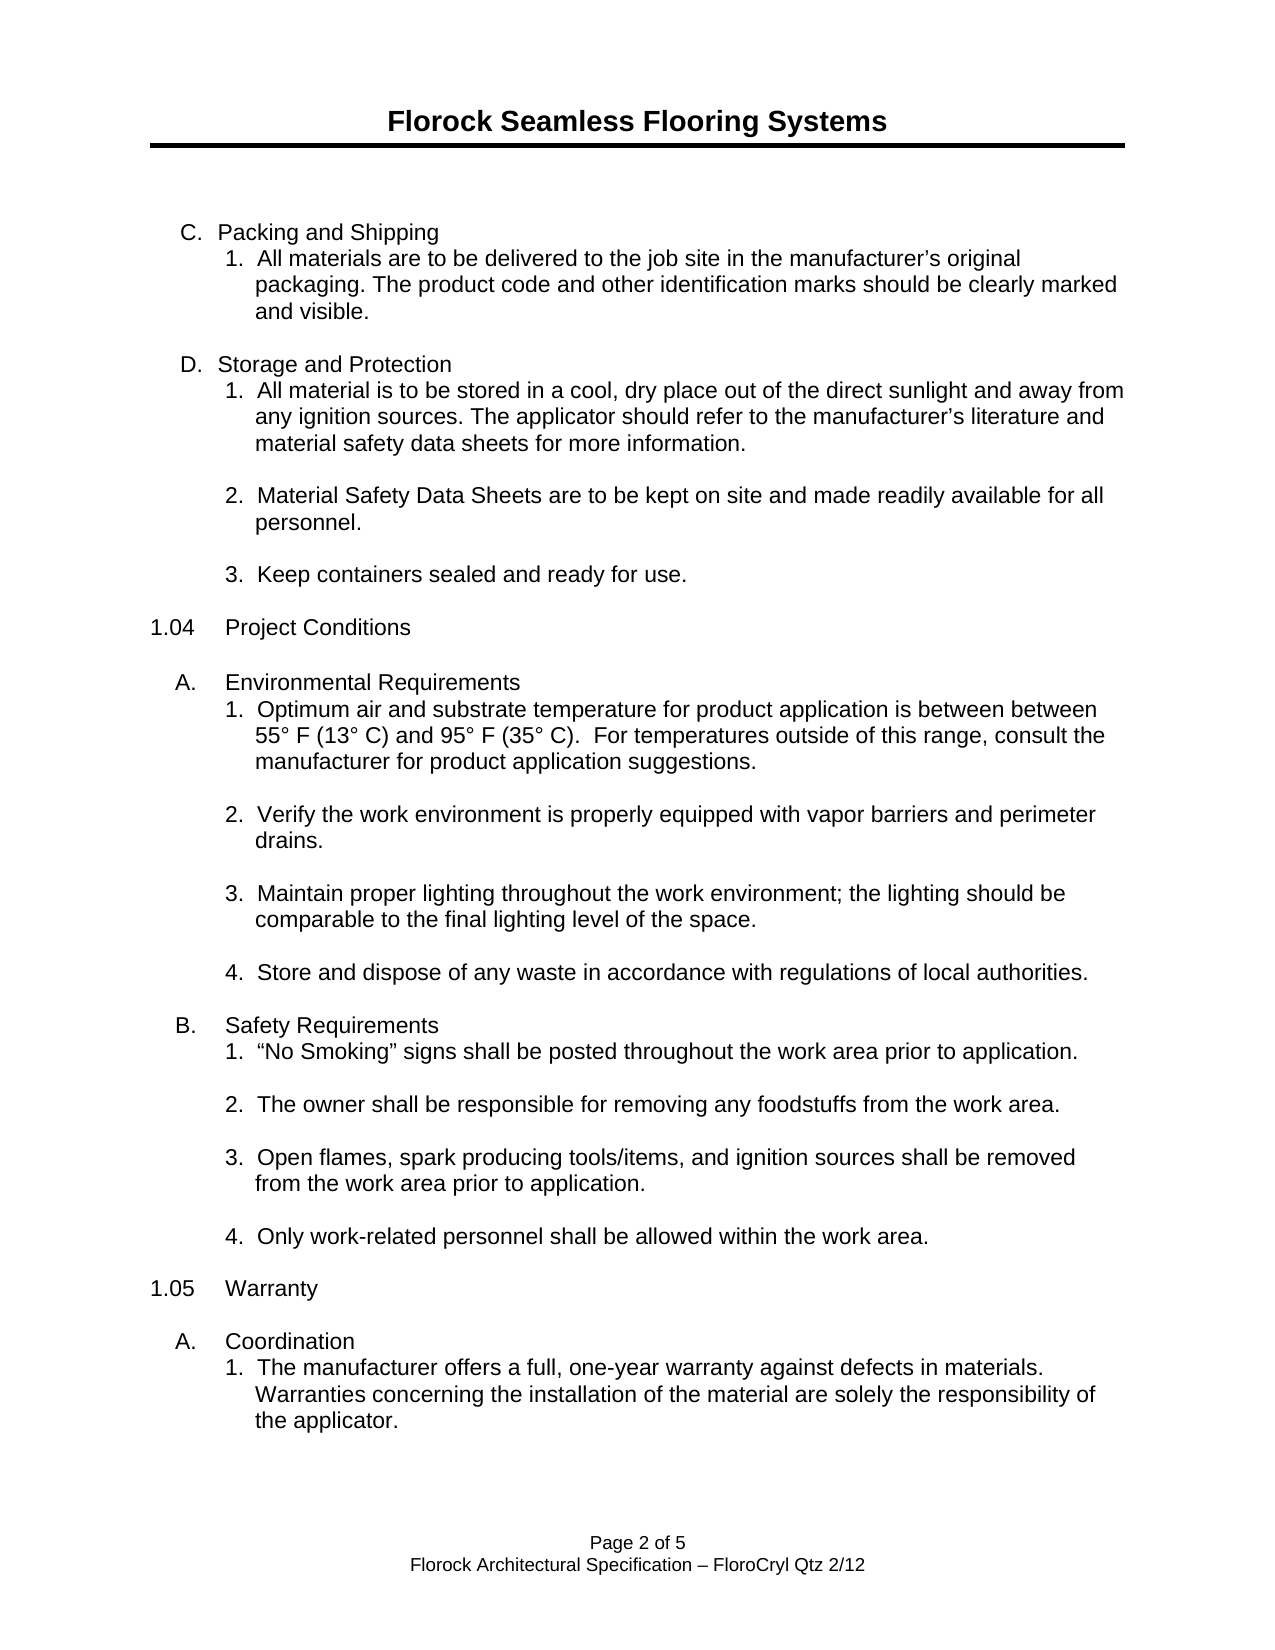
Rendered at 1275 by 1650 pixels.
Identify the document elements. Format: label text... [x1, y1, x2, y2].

text 2. The owner shall be responsible for removing any foodstuffs from the work area. [225, 1091, 1125, 1117]
list Safety Requirements [175, 1012, 1125, 1038]
list Packing and Shipping [180, 219, 1125, 245]
text 1. All materials are to be delivered to the job site in the manufacturer’s original packaging. The product code and other identification marks should be clearly marked and visible. [225, 245, 1125, 324]
text 3. Maintain proper lighting throughout the work environment; the lighting should be comparable to the final lighting level of the space. [225, 880, 1125, 933]
text 2. Verify the work environment is properly equipped with vapor barriers and perimeter drains. [225, 801, 1125, 854]
text 1. The manufacturer offers a full, one-year warranty against defects in materials. Warranties concerning the installation of the material are solely the responsibility of the applicator. [225, 1354, 1125, 1433]
text 1.05 Warranty [150, 1275, 1125, 1302]
list Storage and Protection [180, 351, 1125, 377]
text 1. All material is to be stored in a cool, dry place out of the direct sunlight and away from any ignition sources. The applicator should refer to the manufacturer’s literature and material safety data sheets for more information. [225, 377, 1125, 456]
list Environmental Requirements [175, 669, 1125, 696]
text 1. “No Smoking” signs shall be posted throughout the work area prior to application. [225, 1038, 1125, 1064]
list Coordination [175, 1328, 1125, 1354]
text 3. Open flames, spark producing tools/items, and ignition sources shall be removed from the work area prior to application. [225, 1143, 1125, 1196]
text 1.04 Project Conditions [150, 614, 1125, 640]
text 3. Keep containers sealed and ready for use. [225, 561, 1125, 588]
text 2. Material Safety Data Sheets are to be kept on site and made readily available for all personnel. [225, 482, 1125, 535]
text 4. Only work-related personnel shall be allowed within the work area. [225, 1223, 1125, 1249]
text 1. Optimum air and substrate temperature for product application is between between 55° F (13° C) and 95° F (35° C). For temperatures outside of this range, consult the manufacturer for product application suggestions. [225, 696, 1125, 774]
text 4. Store and dispose of any waste in accordance with regulations of local authorities. [225, 959, 1125, 985]
